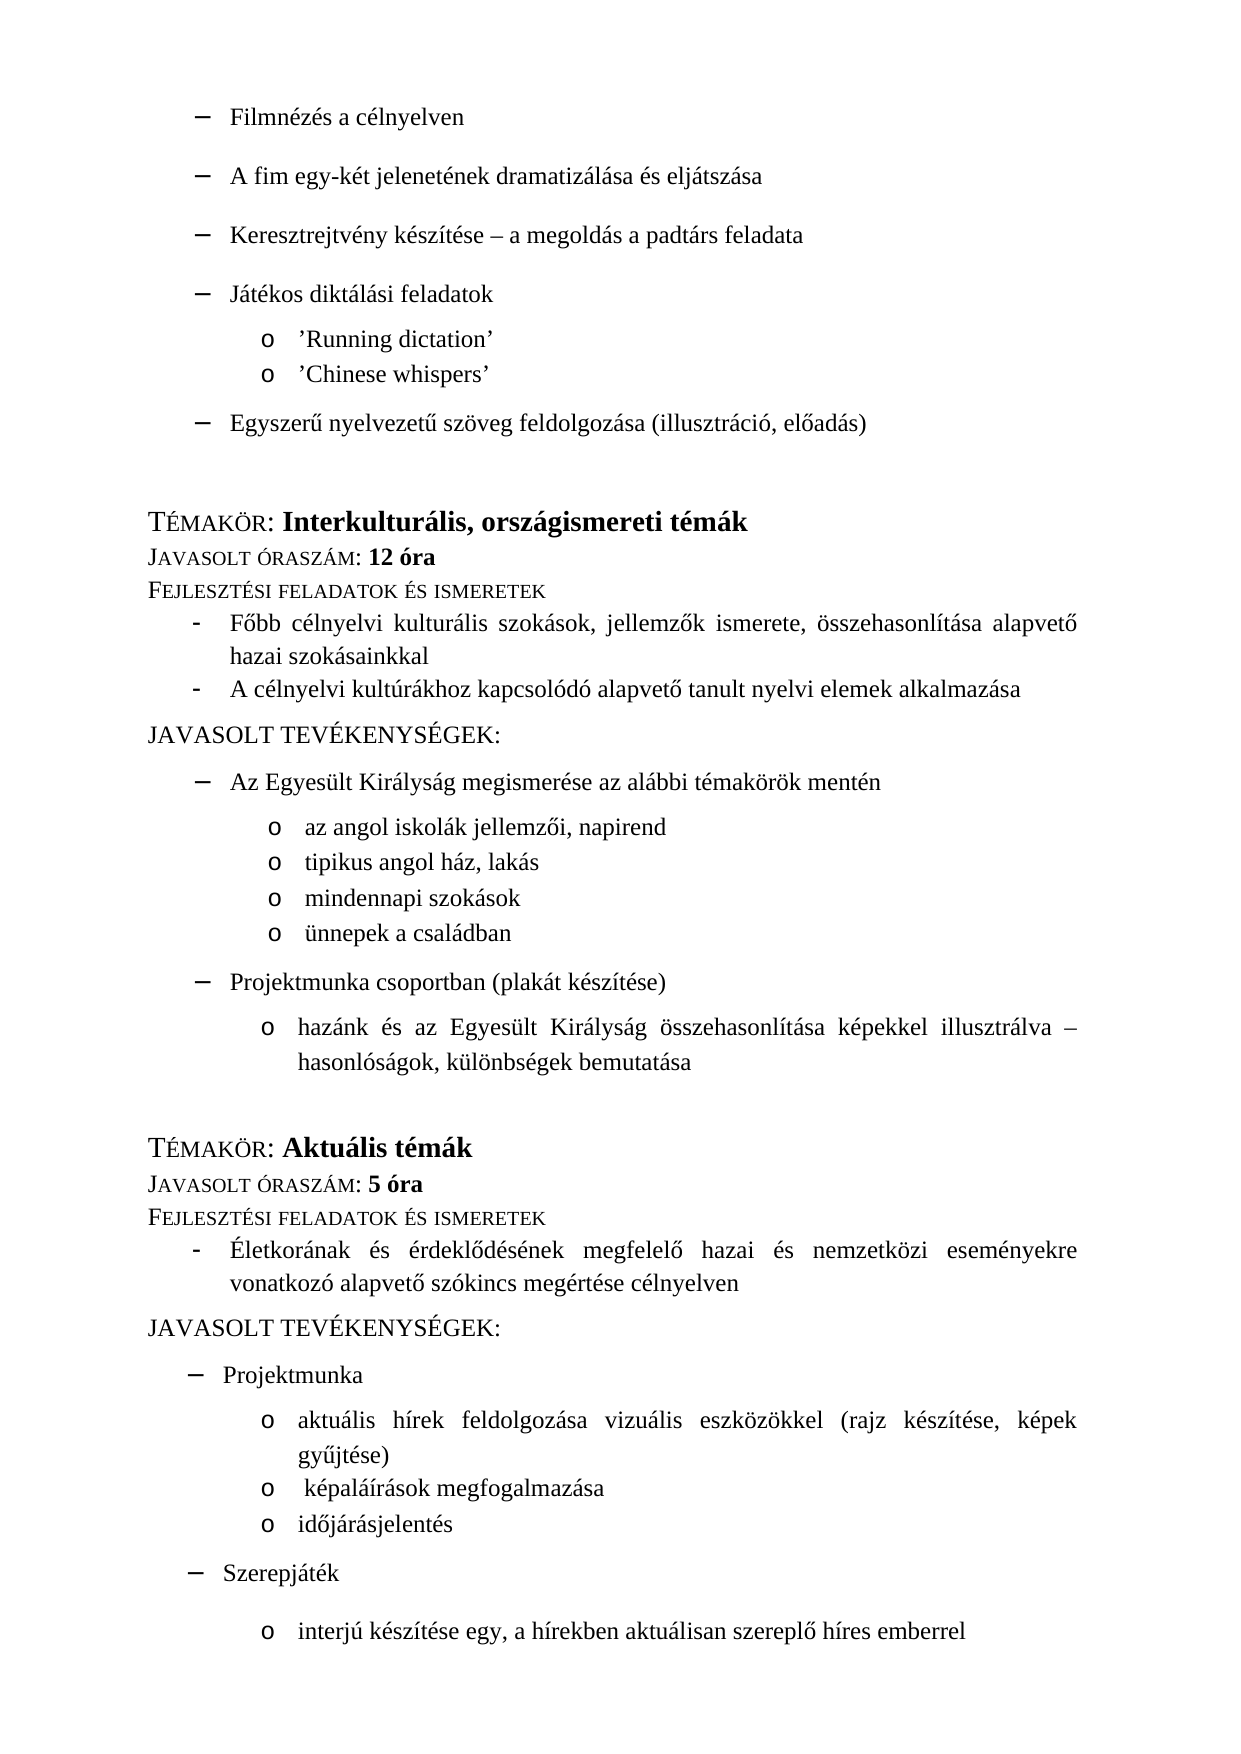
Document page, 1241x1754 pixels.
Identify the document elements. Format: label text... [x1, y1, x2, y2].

subtitle Fejlesztési feladatok és ismeretek [148, 1202, 1078, 1231]
list Projektmunka [185, 1347, 1078, 1398]
list tipikus angol ház, lakás [267, 847, 1078, 878]
list ünnepek a családban [267, 918, 1078, 949]
list Filmnézés a célnyelven [192, 89, 1078, 140]
text Javasolt óraszám: 12 óra [148, 542, 1078, 571]
list ’Running dictation’ [260, 324, 1078, 355]
list ’Chinese whispers’ [260, 359, 1078, 390]
list képaláírások megfogalmazása [260, 1473, 1078, 1504]
list időjárásjelentés [260, 1509, 1078, 1540]
subtitle JAVASOLT TEVÉKENYSÉGEK: [148, 1313, 1078, 1342]
text Javasolt óraszám: 5 óra [148, 1169, 1078, 1198]
list Főbb célnyelvi kulturális szokások, jellemzők ismerete, összehasonlítása alapvető hazai szokásainkkal [192, 608, 1078, 670]
list mindennapi szokások [267, 883, 1078, 913]
list Szerepjáték [185, 1544, 1078, 1596]
list Projektmunka csoportban (plakát készítése) [192, 953, 1078, 1005]
list Keresztrejtvény készítése – a megoldás a padtárs feladata [192, 206, 1078, 258]
list hazánk és az Egyesült Királyság összehasonlítása képekkel illusztrálva – hasonlóságok, különbségek bemutatása [260, 1012, 1078, 1076]
list Életkorának és érdeklődésének megfelelő hazai és nemzetközi eseményekre vonatkozó alapvető szókincs megértése célnyelven [192, 1235, 1078, 1297]
subtitle Fejlesztési feladatok és ismeretek [148, 575, 1078, 604]
list A célnyelvi kultúrákhoz kapcsolódó alapvető tanult nyelvi elemek alkalmazása [192, 674, 1078, 703]
list A fim egy-két jelenetének dramatizálása és eljátszása [192, 147, 1078, 199]
text Témakör: Interkulturális, országismereti témák [148, 504, 1078, 537]
list Az Egyesült Királyság megismerése az alábbi témakörök mentén [192, 753, 1078, 804]
list interjú készítése egy, a hírekben aktuálisan szereplő híres emberrel [260, 1616, 1078, 1647]
list Egyszerű nyelvezetű szöveg feldolgozása (illusztráció, előadás) [192, 395, 1078, 446]
list az angol iskolák jellemzői, napirend [267, 812, 1078, 843]
subtitle JAVASOLT TEVÉKENYSÉGEK: [148, 720, 1078, 749]
list aktuális hírek feldolgozása vizuális eszközökkel (rajz készítése, képek gyűjtése) [260, 1405, 1078, 1469]
list Játékos diktálási feladatok [192, 265, 1078, 316]
text Témakör: Aktuális témák [148, 1130, 1078, 1164]
